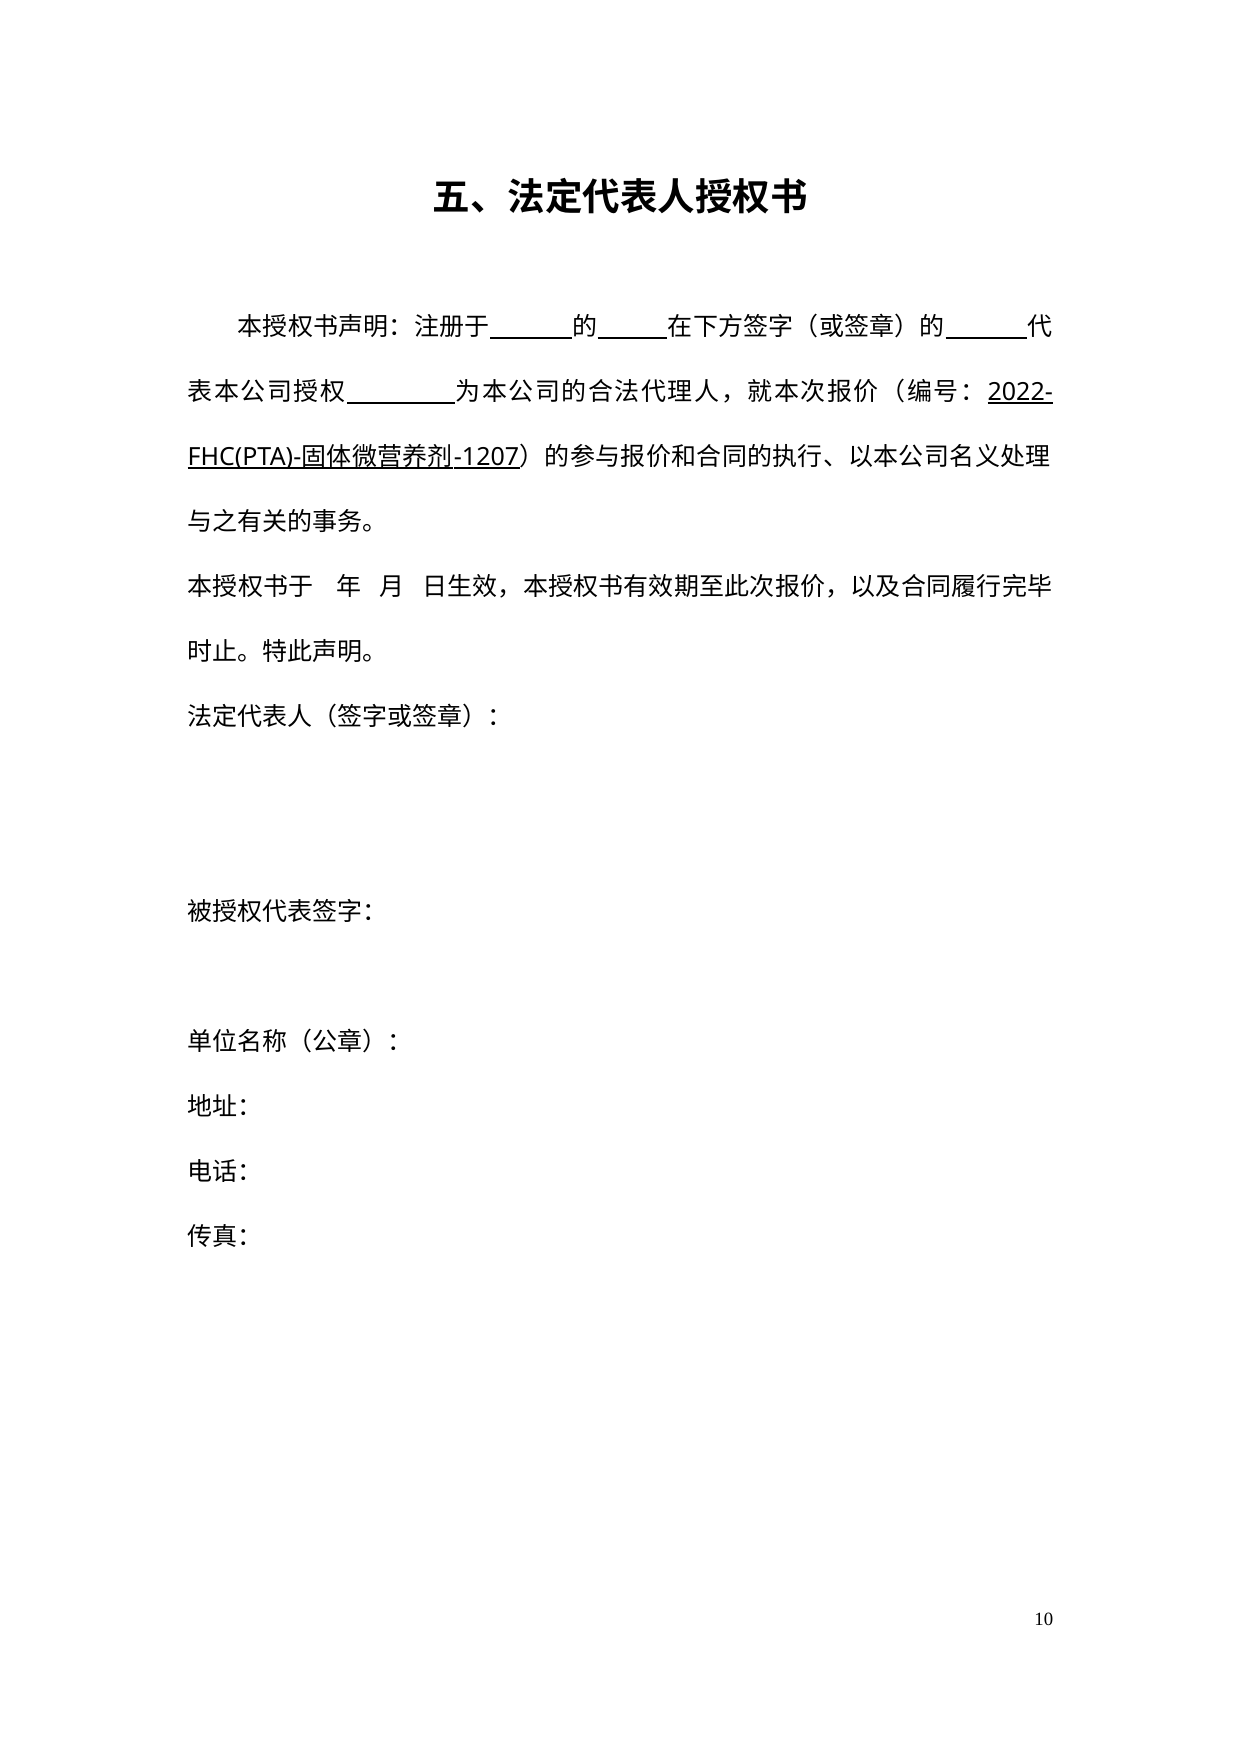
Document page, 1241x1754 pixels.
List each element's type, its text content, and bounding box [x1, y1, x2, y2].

text 电话： [187, 1137, 1053, 1202]
text 本授权书于 年 月 日生效，本授权书有效期至此次报价，以及合同履行完毕时止。特此声明。 [187, 552, 1053, 682]
text 单位名称（公章）： [187, 1007, 1053, 1072]
text 法定代表人（签字或签章）： [187, 682, 1053, 747]
text 五、法定代表人授权书 [187, 162, 1053, 227]
text 被授权代表签字： [187, 877, 1053, 942]
text 地址： [187, 1072, 1053, 1137]
text 传真： [187, 1202, 1053, 1267]
text 本授权书声明：注册于 的 在下方签字（或签章）的 代表本公司授权 为本公司的合法代理人，就本次报价（编号：2022-FHC(PTA)-固体微营养剂-1207）的参与报价和合同的执行、以本公司名义处理与之有关的事务。 [187, 292, 1053, 552]
